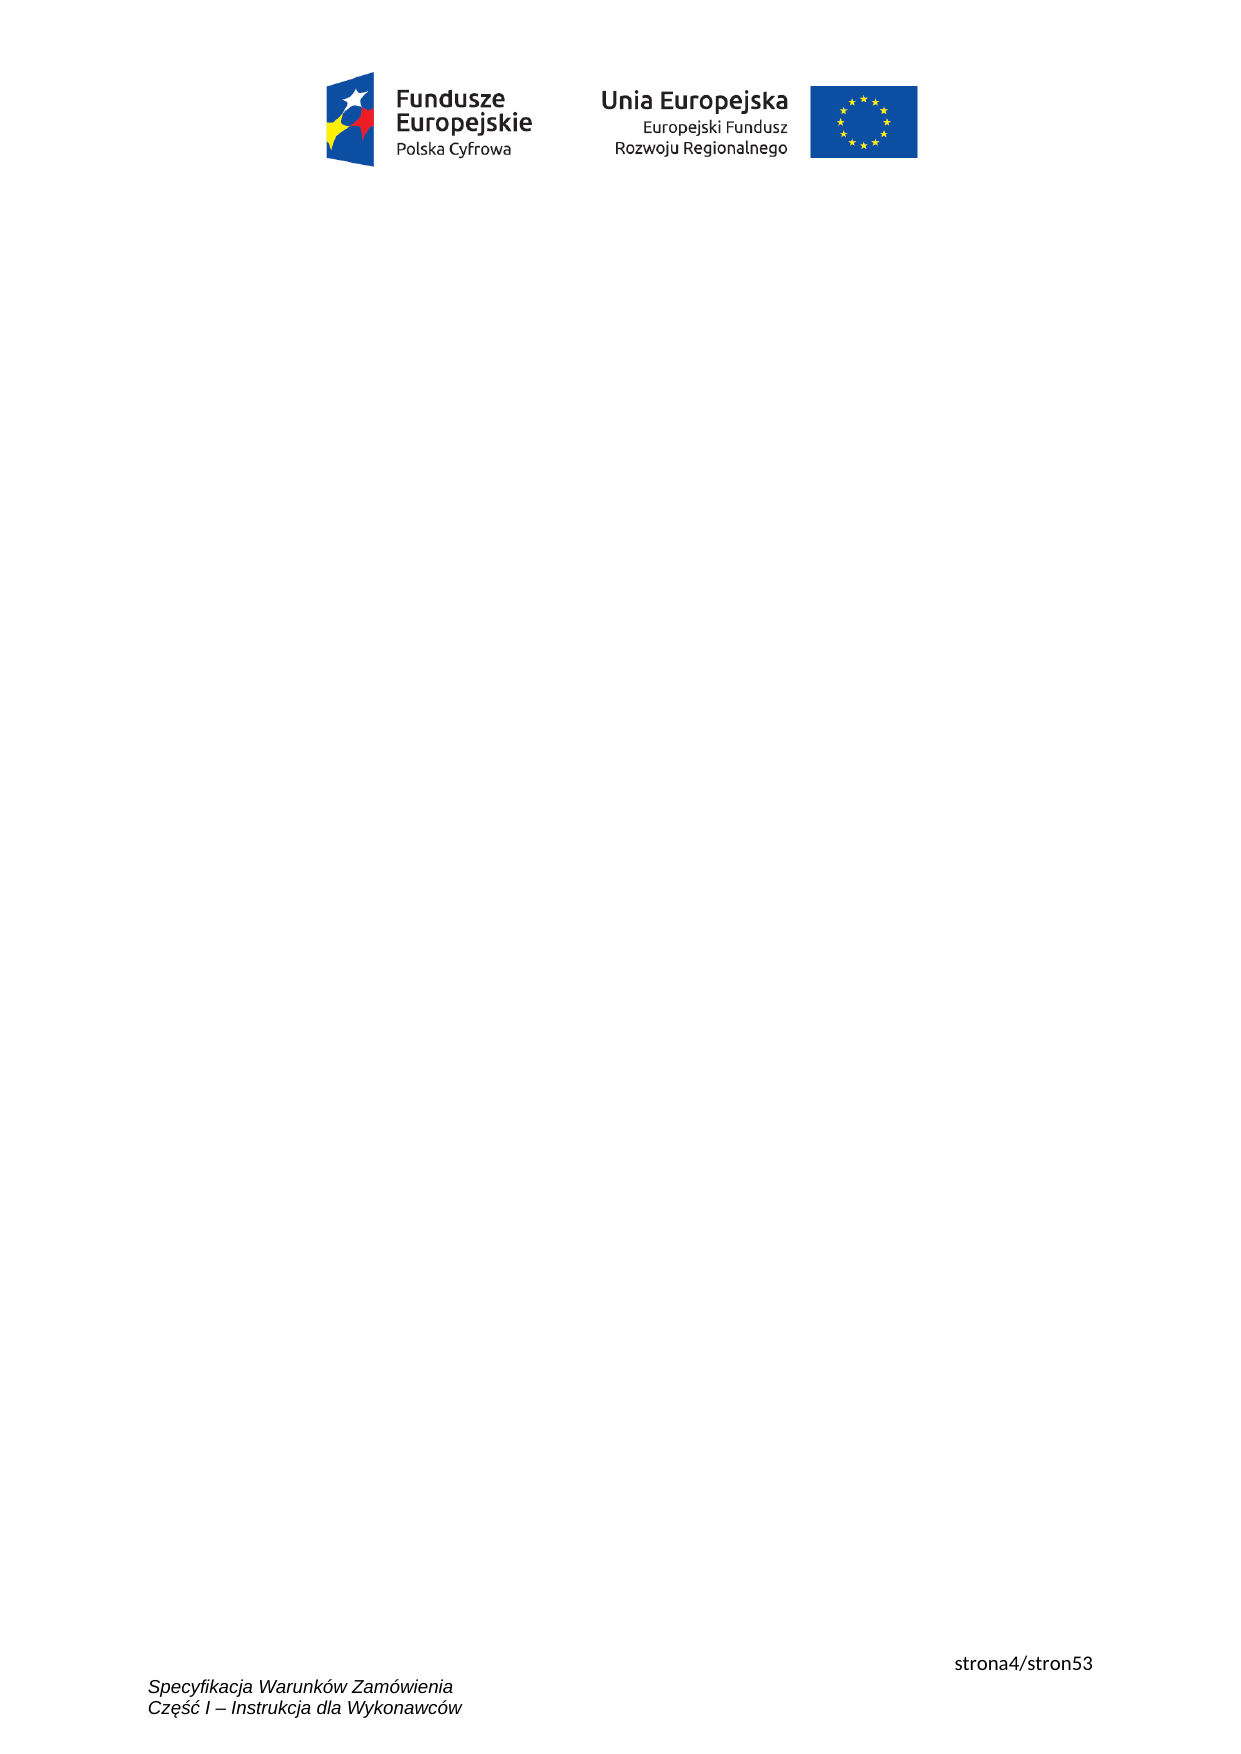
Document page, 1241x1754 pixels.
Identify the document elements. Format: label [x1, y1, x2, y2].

picture [309, 29, 931, 195]
